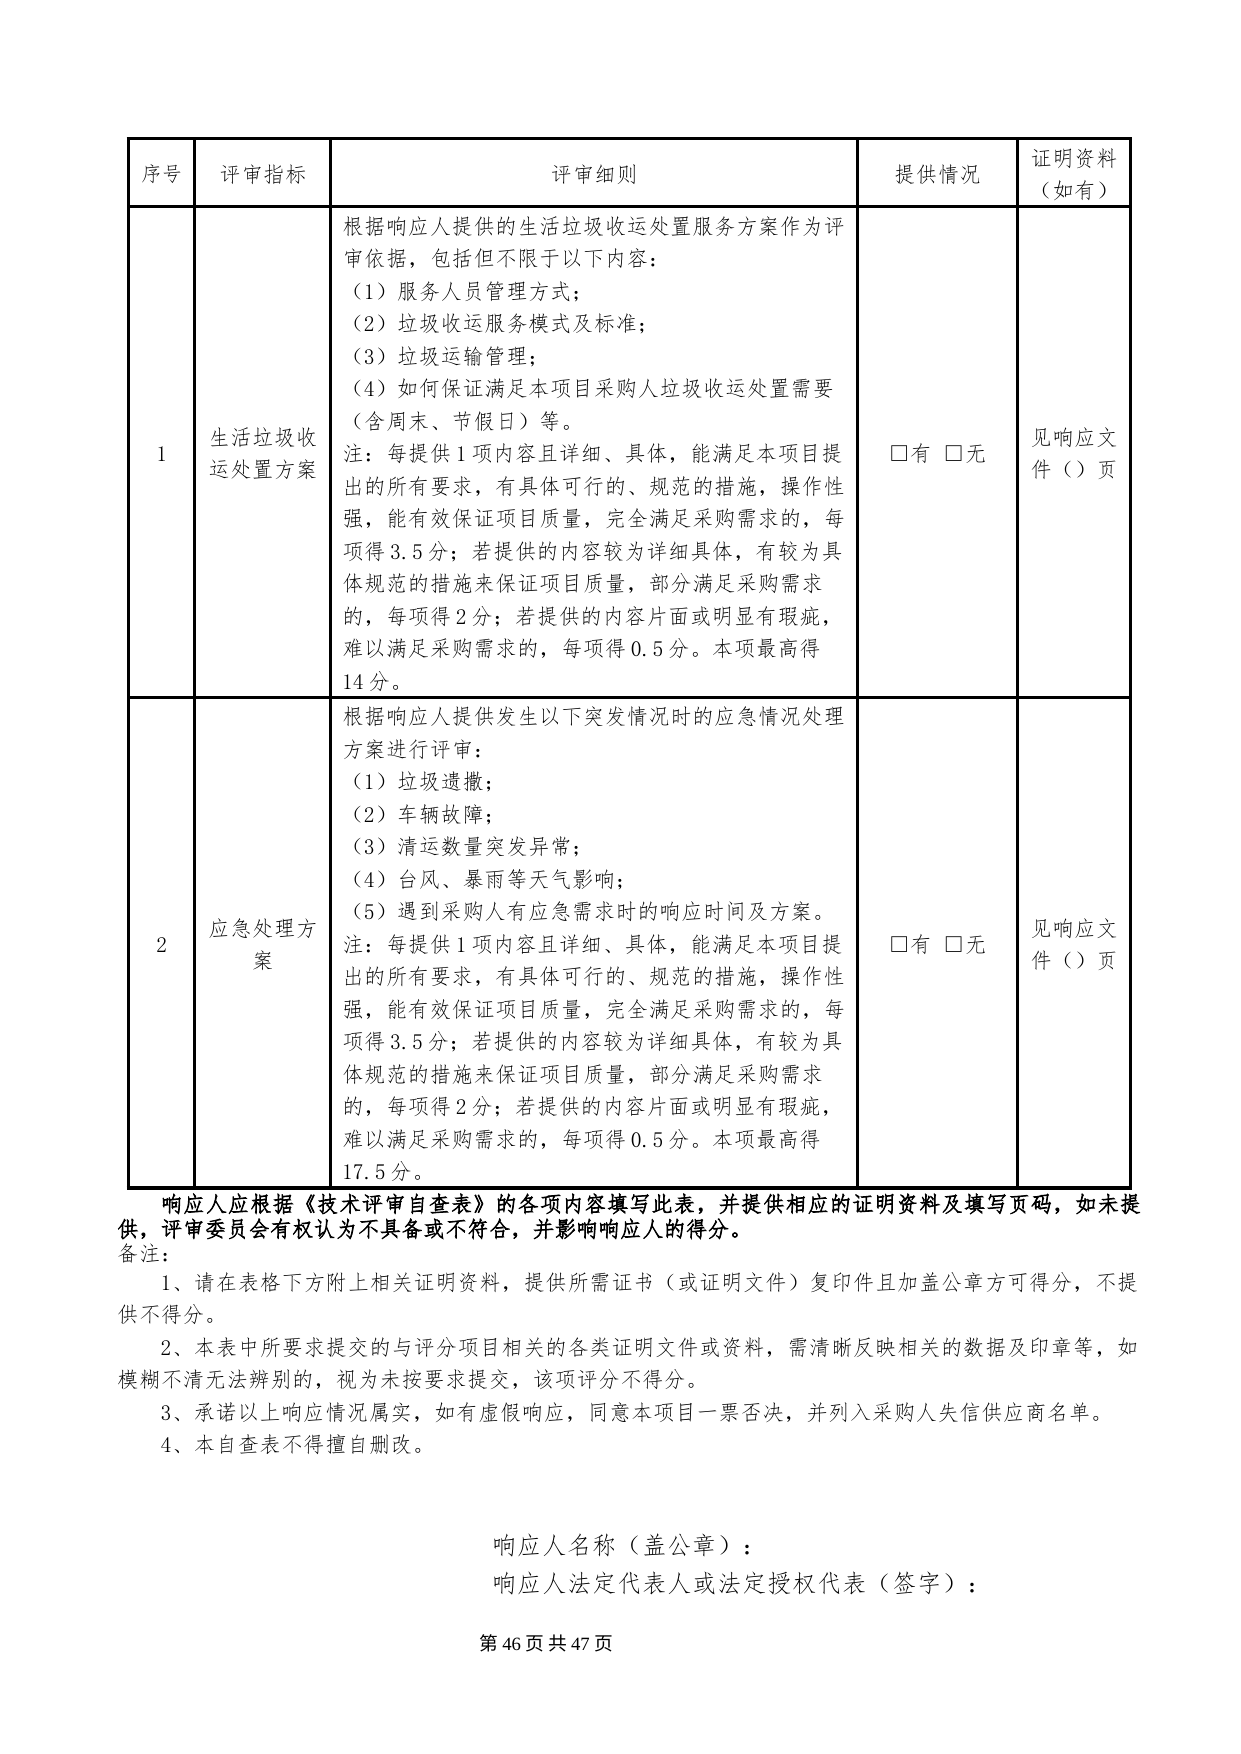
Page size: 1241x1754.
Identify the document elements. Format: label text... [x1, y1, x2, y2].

table_header 序号 [130, 140, 193, 205]
table_cell 应急处理方案 [196, 699, 329, 1186]
table_cell 见响应文件（）页 [1019, 699, 1129, 1186]
table_cell 1 [130, 208, 193, 696]
table_header 评审指标 [196, 140, 329, 205]
list 1、请在表格下方附上相关证明资料，提供所需证书（或证明文件）复印件且加盖公章方可得分，不提供不得分。 [117, 1264, 1142, 1329]
table_cell □有 □无 [859, 699, 1016, 1186]
text 响应人法定代表人或法定授权代表（签字）： [117, 1562, 1142, 1599]
table_header 评审细则 [332, 140, 856, 205]
list 4、本自查表不得擅自删改。 [117, 1427, 1142, 1459]
list 备注： [117, 1239, 1142, 1264]
list 3、承诺以上响应情况属实，如有虚假响应，同意本项目一票否决，并列入采购人失信供应商名单。 [117, 1394, 1142, 1427]
table_header 证明资料（如有） [1019, 140, 1129, 205]
table_header 提供情况 [859, 140, 1016, 205]
table_cell 2 [130, 699, 193, 1186]
list 2、本表中所要求提交的与评分项目相关的各类证明文件或资料，需清晰反映相关的数据及印章等，如模糊不清无法辨别的，视为未按要求提交，该项评分不得分。 [117, 1329, 1142, 1394]
table_cell 见响应文件（）页 [1019, 208, 1129, 696]
table_cell 根据响应人提供发生以下突发情况时的应急情况处理方案进行评审： （1）垃圾遗撒； （2）车辆故障； （3）清运数量突发异常； （4）台风、暴雨等天气影响； （5）遇到采购人有应急需求时的响应时间及方案。 注：每提供1项内容且详细、具体，能满足本项目提出的所有要求，有具体可行的、规范的措施，操作性强，能有效保证项目质量，完全满足采购需求的，每项得3.5分；若提供的内容较为详细具体，有较为具体规范的措施来保证项目质量，部分满足采购需求的，每项得2分；若提供的内容片面或明显有瑕疵，难以满足采购需求的，每项得0.5分。本项最高得17.5分。 [332, 699, 856, 1186]
table_cell □有 □无 [859, 208, 1016, 696]
table_cell 生活垃圾收运处置方案 [196, 208, 329, 696]
text 响应人名称（盖公章）： [117, 1524, 1142, 1562]
text 响应人应根据《技术评审自查表》的各项内容填写此表，并提供相应的证明资料及填写页码，如未提供，评审委员会有权认为不具备或不符合，并影响响应人的得分。 [117, 1189, 1142, 1239]
table_cell 根据响应人提供的生活垃圾收运处置服务方案作为评审依据，包括但不限于以下内容： （1）服务人员管理方式； （2）垃圾收运服务模式及标准； （3）垃圾运输管理； （4）如何保证满足本项目采购人垃圾收运处置需要（含周末、节假日）等。 注：每提供1项内容且详细、具体，能满足本项目提出的所有要求，有具体可行的、规范的措施，操作性强，能有效保证项目质量，完全满足采购需求的，每项得3.5分；若提供的内容较为详细具体，有较为具体规范的措施来保证项目质量，部分满足采购需求的，每项得2分；若提供的内容片面或明显有瑕疵，难以满足采购需求的，每项得0.5分。本项最高得14分。 [332, 208, 856, 696]
